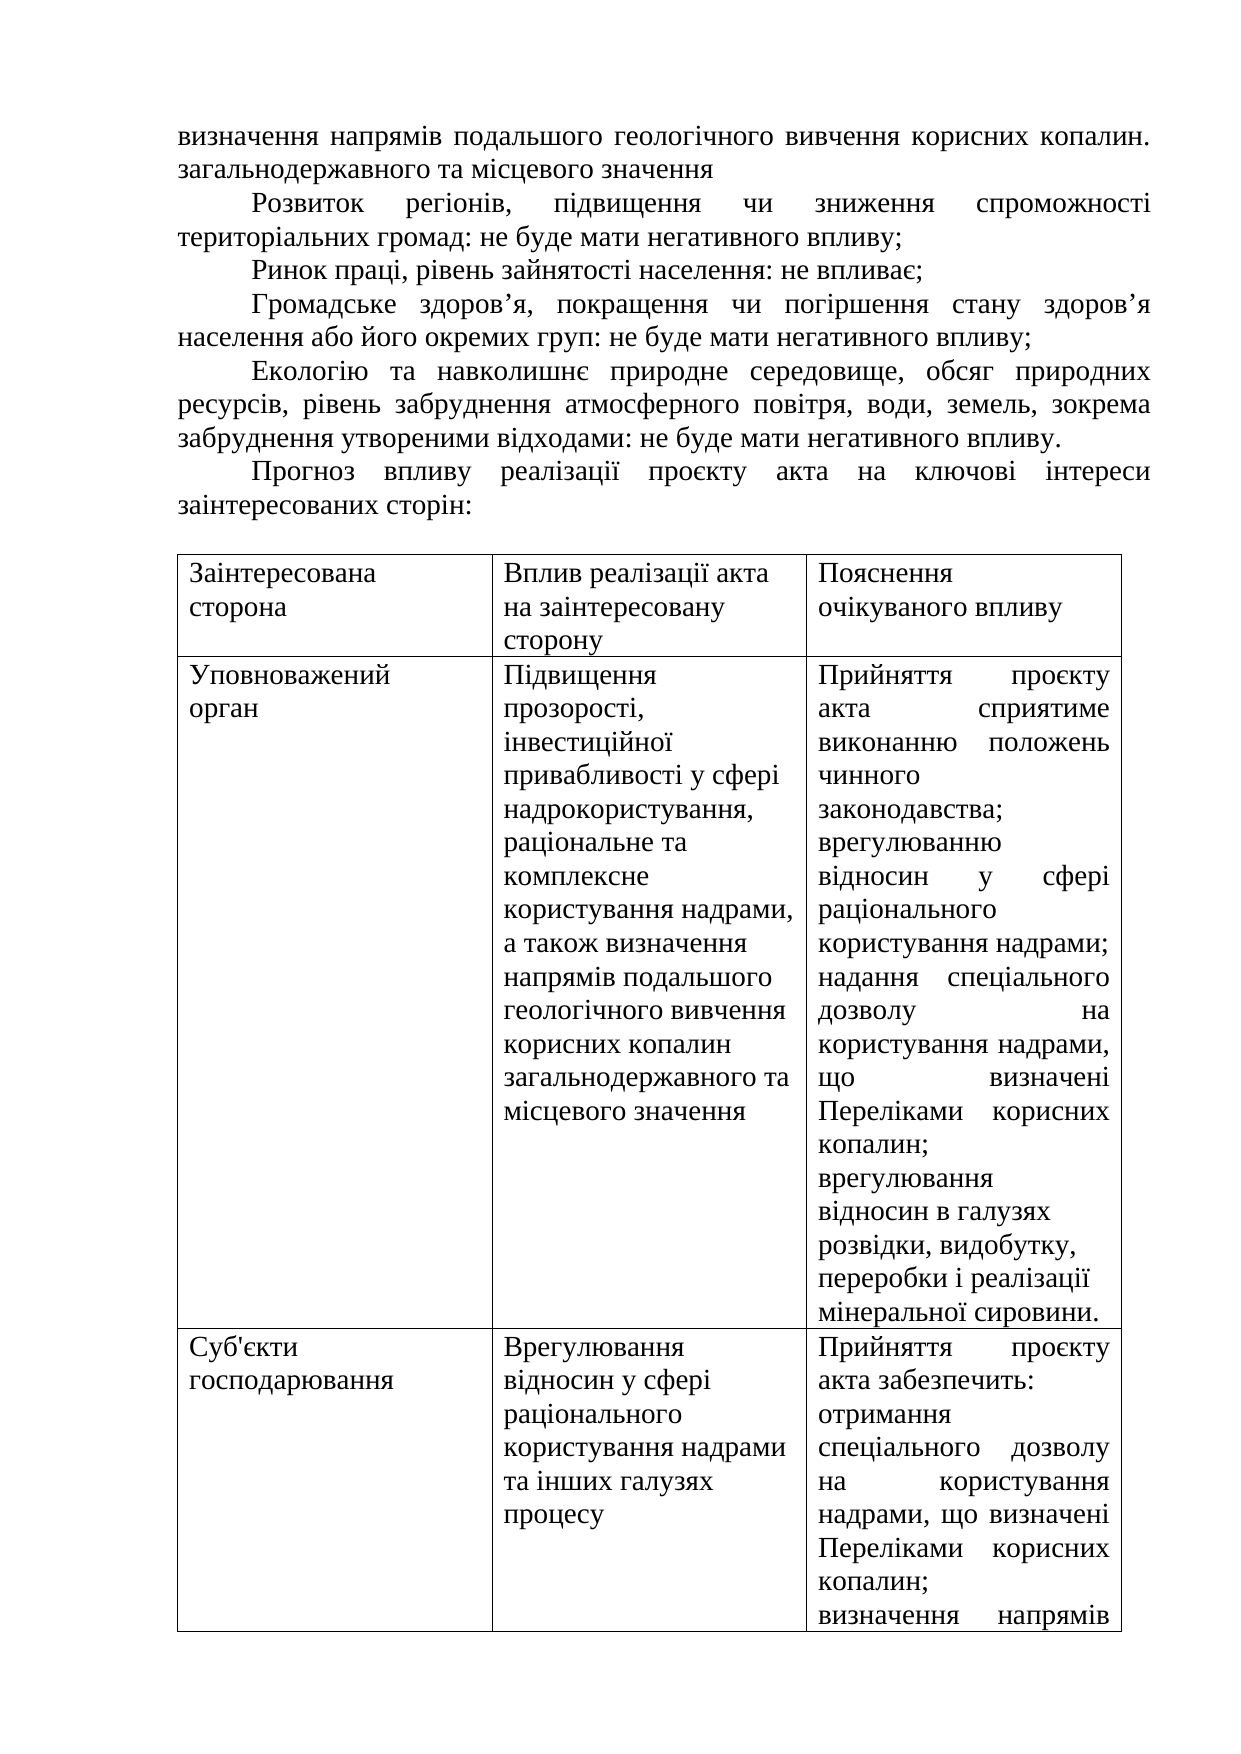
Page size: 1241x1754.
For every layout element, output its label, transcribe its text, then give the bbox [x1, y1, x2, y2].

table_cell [807, 1329, 1121, 1631]
table_cell Прийняття проєкту акта сприятиме виконанню положень чинного законодавства; врегулюванню відносин у сфері раціонального користування надрами; надання спеціального дозволу на користування надрами, що визначені Переліками корисних копалин; врегулювання відносин в галузях розвідки, видобутку, переробки і реалізації мінеральної сировини. [807, 657, 1121, 1328]
text Ринок праці, рівень зайнятості населення: не впливає; [177, 252, 1152, 286]
table_cell Підвищення прозорості, інвестиційної привабливості у сфері надрокористування, раціональне та комплексне користування надрами, а також визначення напрямів подальшого геологічного вивчення корисних копалин загальнодержавного та місцевого значення [493, 657, 806, 1328]
table_header Пояснення очікуваного впливу [807, 555, 1121, 656]
text Прогноз впливу реалізації проєкту акта на ключові інтереси заінтересованих сторін: [177, 453, 1152, 521]
text Екологію та навколишнє природне середовище, обсяг природних ресурсів, рівень забруднення атмосферного повітря, води, земель, зокрема забруднення утвореними відходами: не буде мати негативного впливу. [177, 353, 1152, 453]
table_cell Уповноважений орган [178, 657, 492, 1328]
text Розвиток регіонів, підвищення чи зниження спроможності територіальних громад: не буде мати негативного впливу; [177, 185, 1152, 252]
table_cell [493, 1329, 806, 1631]
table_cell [178, 1329, 492, 1631]
table_header Заінтересована сторона [178, 555, 492, 656]
text Громадське здоров’я, покращення чи погіршення стану здоров’я населення або його окремих груп: не буде мати негативного впливу; [177, 286, 1152, 353]
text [177, 118, 1152, 185]
table_header Вплив реалізації акта на заінтересовану сторону [493, 555, 806, 656]
